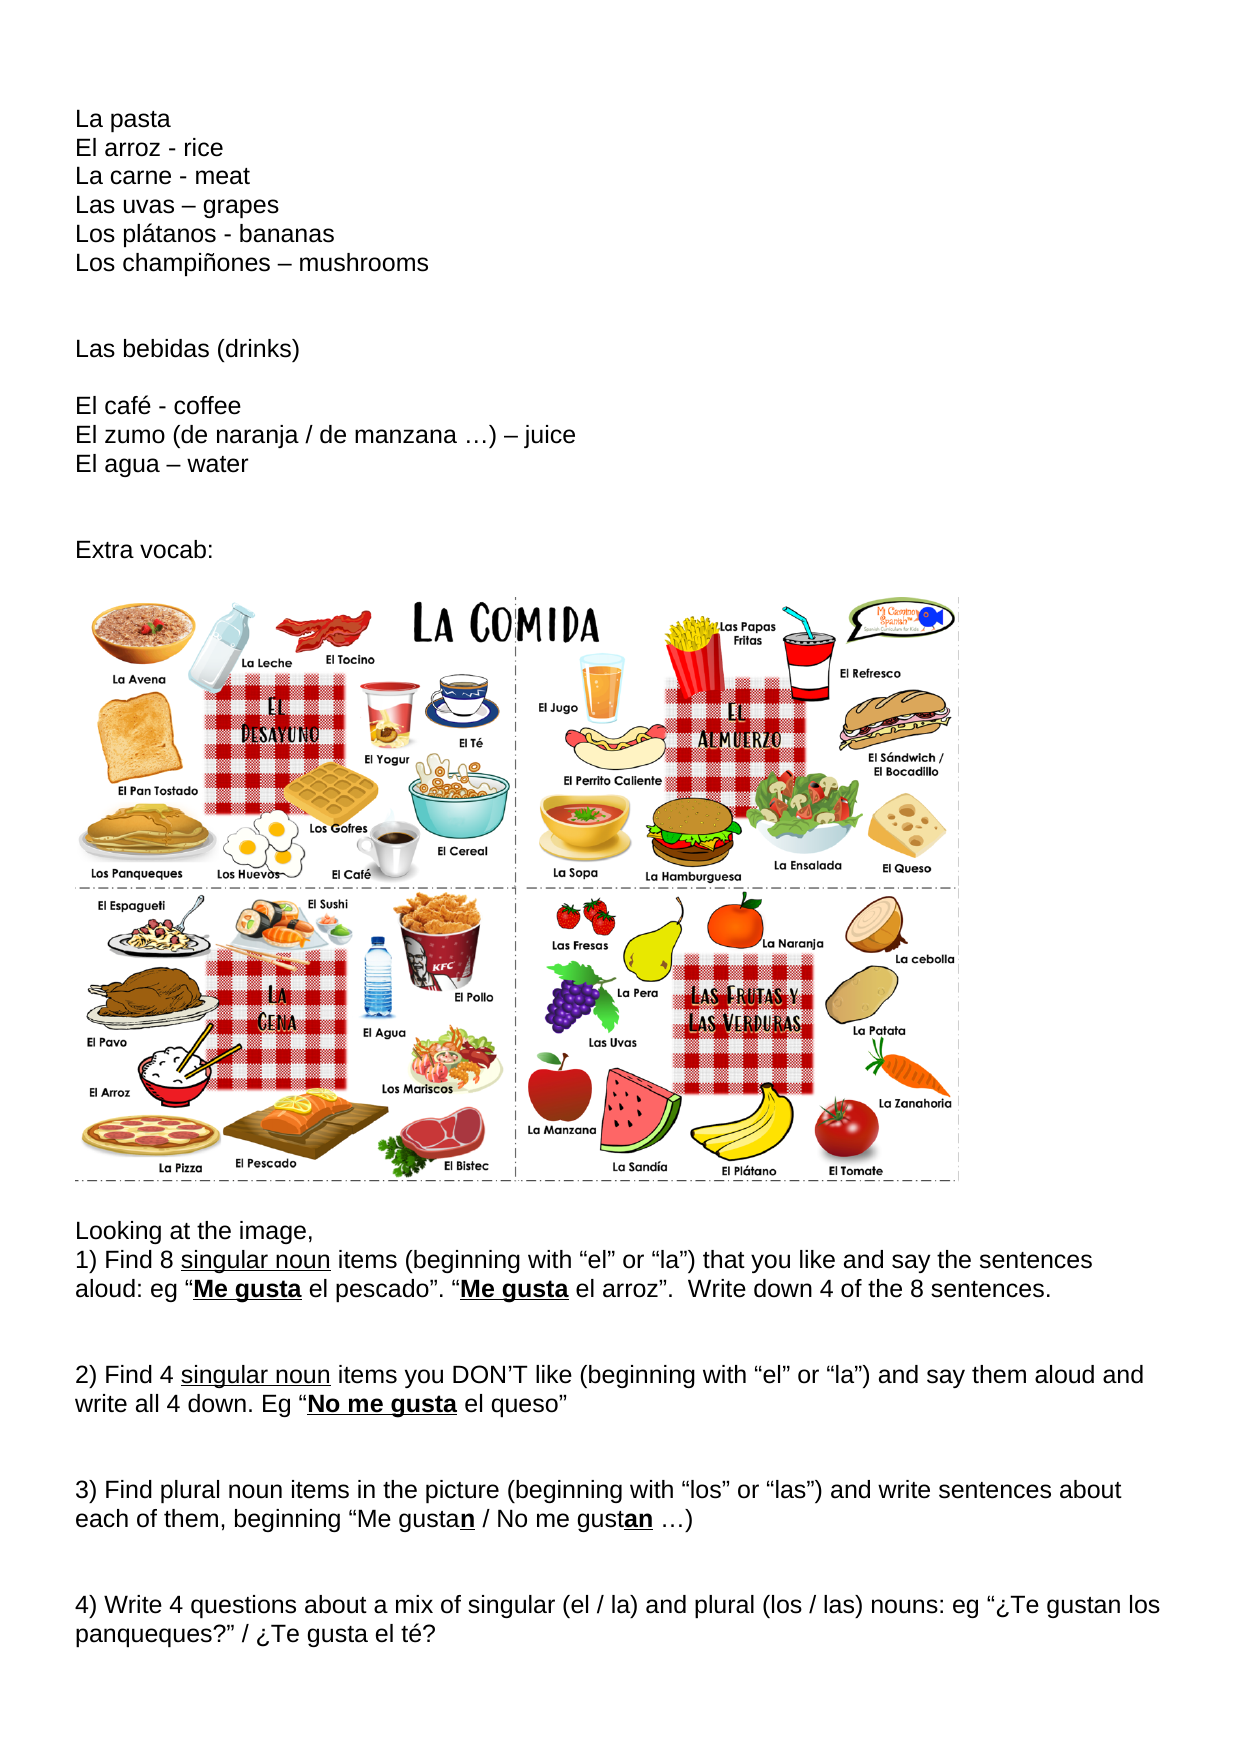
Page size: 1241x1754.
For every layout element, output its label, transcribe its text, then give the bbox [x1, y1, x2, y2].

text Las bebidas (drinks) [75, 334, 1165, 362]
text La carne - meat [75, 161, 1165, 190]
text Las uvas – grapes [75, 190, 1165, 219]
text Looking at the image, [75, 1216, 1165, 1245]
text Extra vocab: [75, 535, 1165, 564]
text El agua – water [75, 449, 1165, 477]
text 4) Write 4 questions about a mix of singular (el / la) and plural (los / las) nouns: eg “¿Te gustan los panqueques?” / ¿Te gusta el té? [75, 1590, 1165, 1647]
text El arroz - rice [75, 132, 1165, 161]
text Los plátanos - bananas [75, 219, 1165, 247]
text Los champiñones – mushrooms [75, 247, 1165, 276]
picture [75, 597, 959, 1183]
text 1) Find 8 singular noun items (beginning with “el” or “la”) that you like and say the sentences aloud: eg “Me gusta el pescado”. “Me gusta el arroz”. Write down 4 of the 8 sentences. [75, 1245, 1165, 1302]
text El zumo (de naranja / de manzana …) – juice [75, 420, 1165, 449]
text 3) Find plural noun items in the picture (beginning with “los” or “las”) and write sentences about each of them, beginning “Me gustan / No me gustan …) [75, 1475, 1165, 1532]
text El café - coffee [75, 391, 1165, 420]
text 2) Find 4 singular noun items you DON’T like (beginning with “el” or “la”) and say them aloud and write all 4 down. Eg “No me gusta el queso” [75, 1360, 1165, 1417]
text La pasta [75, 104, 1165, 132]
